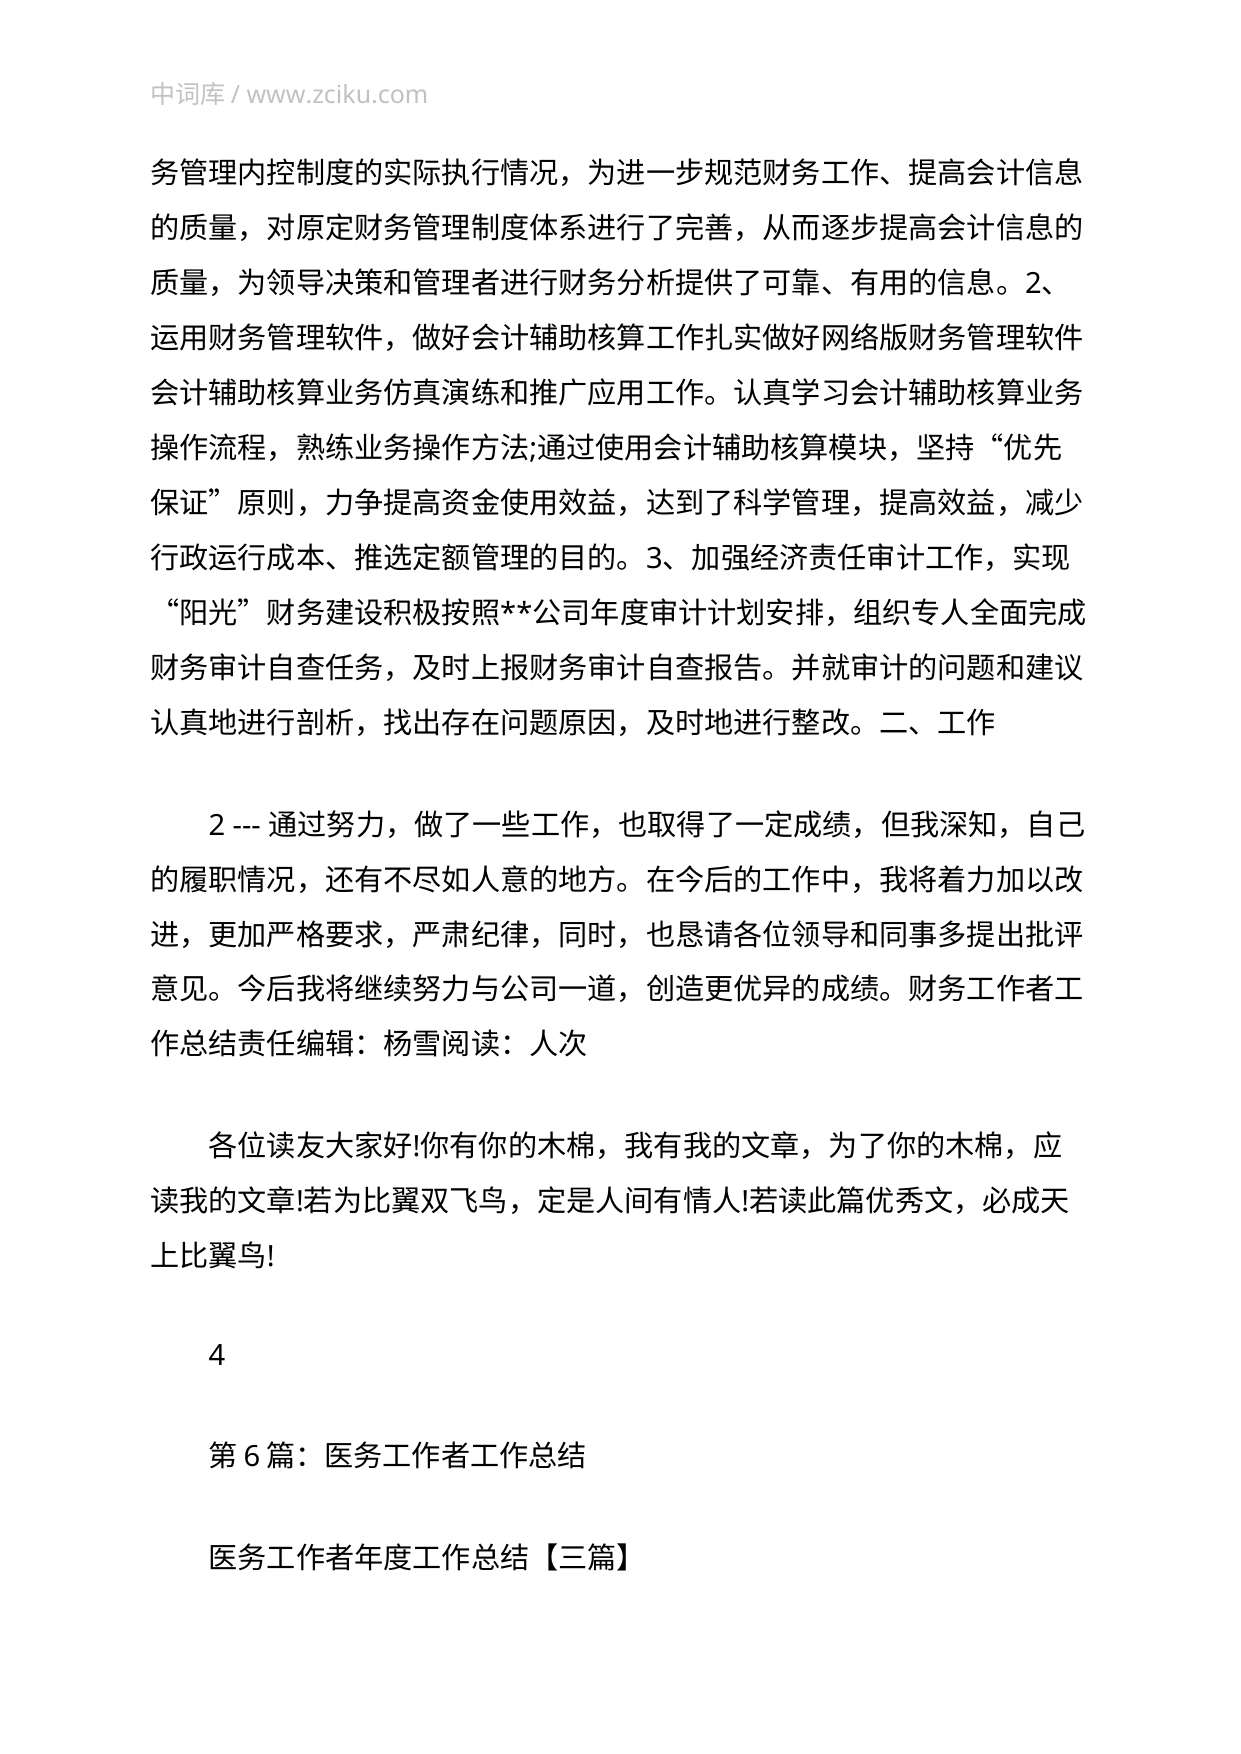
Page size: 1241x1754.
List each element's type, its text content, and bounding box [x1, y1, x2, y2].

text 第6篇：医务工作者工作总结 [150, 1433, 1090, 1475]
text 2 --- 通过努力，做了一些工作，也取得了一定成绩，但我深知，自己的履职情况，还有不尽如人意的地方。在今后的工作中，我将着力加以改进，更加严格要求，严肃纪律，同时，也恳请各位领导和同事多提出批评意见。今后我将继续努力与公司一道，创造更优异的成绩。财务工作者工作总结责任编辑：杨雪阅读：人次 [150, 801, 1090, 1063]
text 各位读友大家好!你有你的木棉，我有我的文章，为了你的木棉，应读我的文章!若为比翼双飞鸟，定是人间有情人!若读此篇优秀文，必成天上比翼鸟! [150, 1123, 1090, 1275]
text 4 [150, 1334, 1090, 1374]
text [150, 150, 1090, 742]
text 医务工作者年度工作总结【三篇】 [150, 1535, 1090, 1577]
